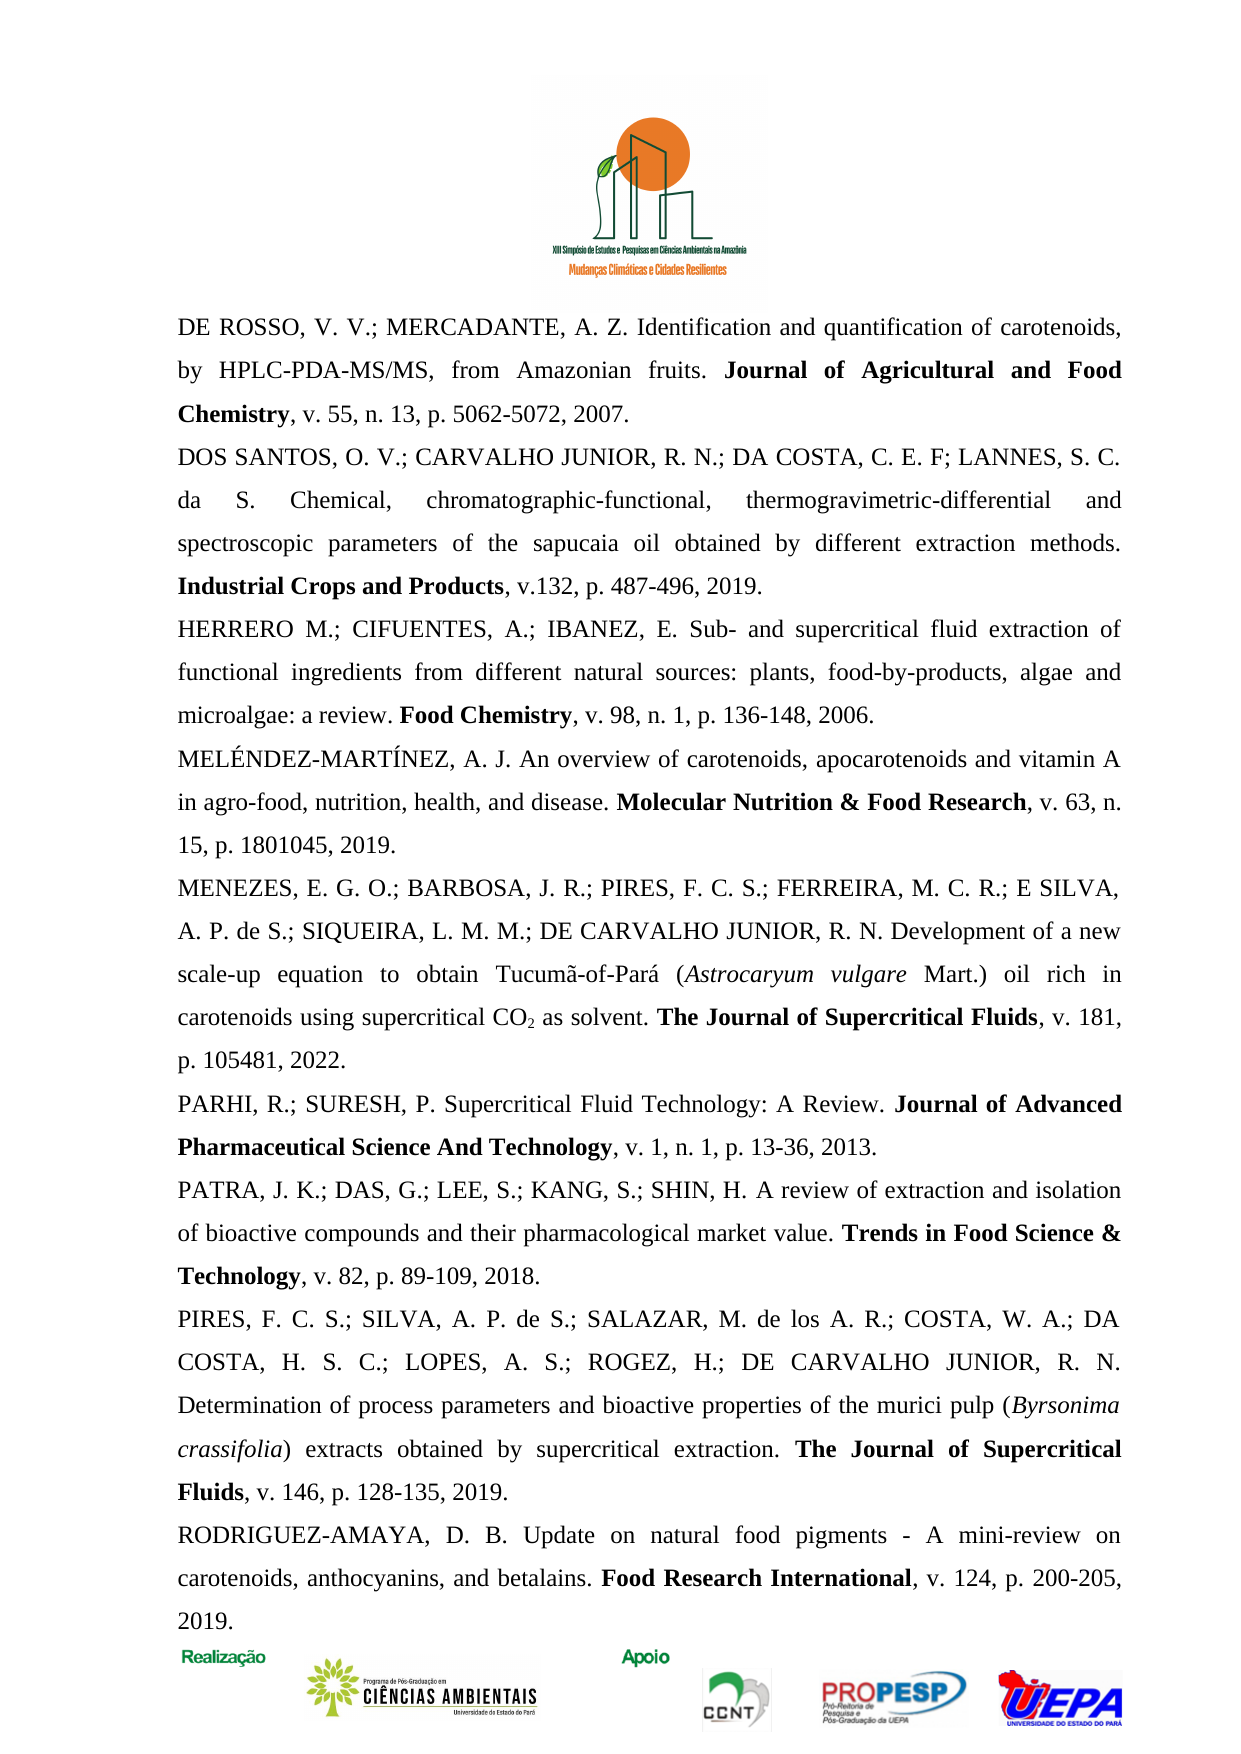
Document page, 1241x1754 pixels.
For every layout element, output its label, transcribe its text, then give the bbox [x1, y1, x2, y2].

picture [303, 1654, 542, 1721]
text RODRIGUEZ-AMAYA, D. B. Update on natural food pigments - A mini-review on carotenoids, anthocyanins, and betalains. Food Research International, v. 124, p. 200-205, 2019. [177, 1520, 1122, 1635]
picture [177, 1639, 276, 1671]
text MENEZES, E. G. O.; BARBOSA, J. R.; PIRES, F. C. S.; FERREIRA, M. C. R.; E SILVA, A. P. de S.; SIQUEIRA, L. M. M.; DE CARVALHO JUNIOR, R. N. Development of a new scale-up equation to obtain Tucumã-of-Pará (Astrocaryum vulgare Mart.) oil rich in carotenoids using supercritical CO2 as solvent. The Journal of Supercritical Fluids, v. 181, p. 105481, 2022. [177, 873, 1122, 1074]
text DOS SANTOS, O. V.; CARVALHO JUNIOR, R. N.; DA COSTA, C. E. F; LANNES, S. C. da S. Chemical, chromatographic-functional, thermogravimetric-differential and spectroscopic parameters of the sapucaia oil obtained by different extraction methods. Industrial Crops and Products, v.132, p. 487-496, 2019. [177, 442, 1122, 600]
picture [692, 1668, 782, 1732]
picture [818, 1669, 969, 1728]
picture [611, 1638, 680, 1679]
picture [531, 75, 769, 313]
picture [998, 1670, 1123, 1726]
text MELÉNDEZ‐MARTÍNEZ, A. J. An overview of carotenoids, apocarotenoids and vitamin A in agro‐food, nutrition, health, and disease. Molecular Nutrition & Food Research, v. 63, n. 15, p. 1801045, 2019. [177, 744, 1122, 859]
text PATRA, J. K.; DAS, G.; LEE, S.; KANG, S.; SHIN, H. A review of extraction and isolation of bioactive compounds and their pharmacological market value. Trends in Food Science & Technology, v. 82, p. 89-109, 2018. [177, 1175, 1122, 1290]
text HERRERO M.; CIFUENTES, A.; IBANEZ, E. Sub- and supercritical fluid extraction of functional ingredients from different natural sources: plants, food-by-products, algae and microalgae: a review. Food Chemistry, v. 98, n. 1, p. 136-148, 2006. [177, 614, 1122, 729]
text PARHI, R.; SURESH, P. Supercritical Fluid Technology: A Review. Journal of Advanced Pharmaceutical Science And Technology, v. 1, n. 1, p. 13-36, 2013. [177, 1089, 1122, 1161]
text DE ROSSO, V. V.; MERCADANTE, A. Z. Identification and quantification of carotenoids, by HPLC-PDA-MS/MS, from Amazonian fruits. Journal of Agricultural and Food Chemistry, v. 55, n. 13, p. 5062-5072, 2007. [177, 312, 1122, 427]
text PIRES, F. C. S.; SILVA, A. P. de S.; SALAZAR, M. de los A. R.; COSTA, W. A.; DA COSTA, H. S. C.; LOPES, A. S.; ROGEZ, H.; DE CARVALHO JUNIOR, R. N. Determination of process parameters and bioactive properties of the murici pulp (Byrsonima crassifolia) extracts obtained by supercritical extraction. The Journal of Supercritical Fluids, v. 146, p. 128-135, 2019. [177, 1304, 1122, 1506]
